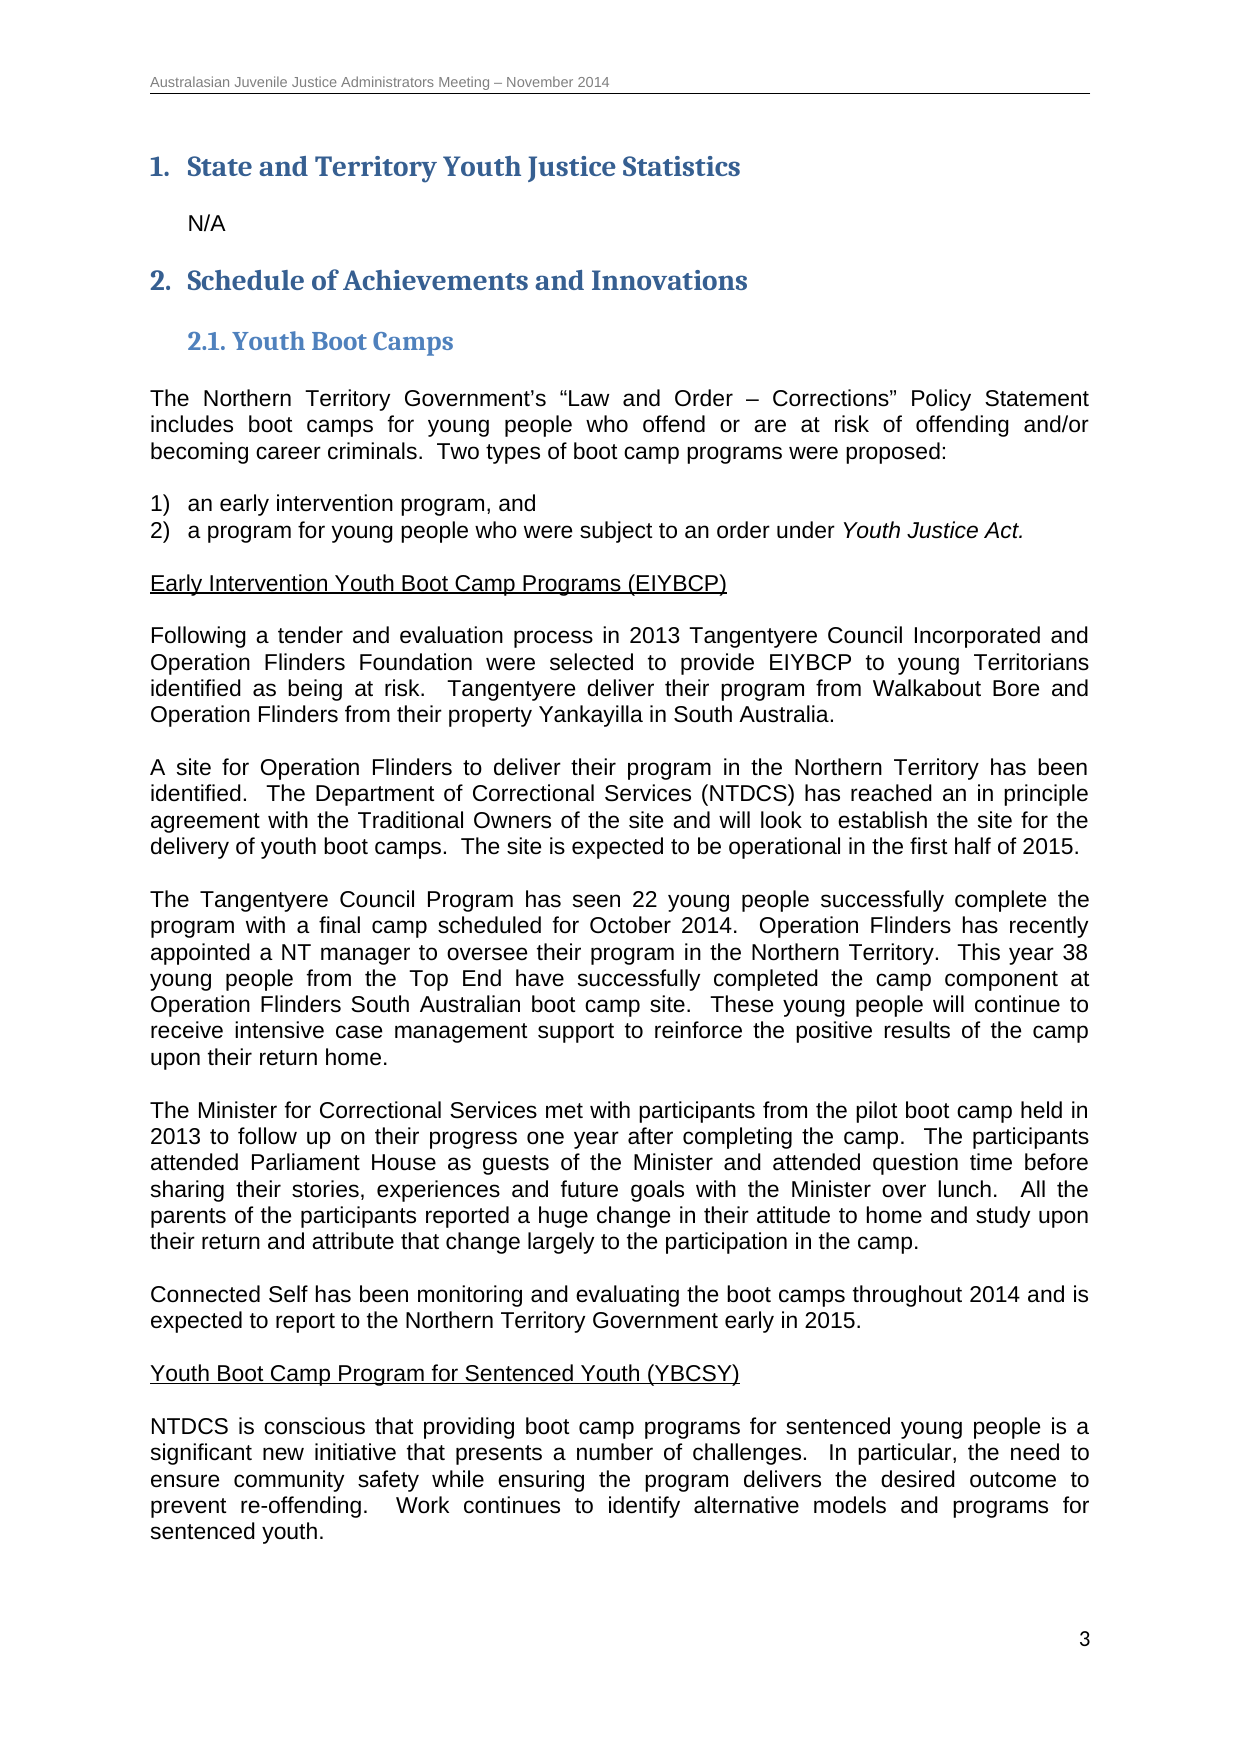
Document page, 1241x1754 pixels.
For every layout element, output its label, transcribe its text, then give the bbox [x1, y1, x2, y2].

text The Minister for Correctional Services met with participants from the pilot boot camp held in 2013 to follow up on their progress one year after completing the camp. The participants attended Parliament House as guests of the Minister and attended question time before sharing their stories, experiences and future goals with the Minister over lunch. All the parents of the participants reported a huge change in their attitude to home and study upon their return and attribute that change largely to the participation in the camp. [150, 1097, 1090, 1255]
subtitle Youth Boot Camps [187, 326, 1090, 357]
list an early intervention program, and [150, 490, 1090, 517]
text Connected Self has been monitoring and evaluating the boot camps throughout 2014 and is expected to report to the Northern Territory Government early in 2015. [150, 1281, 1090, 1334]
subtitle Schedule of Achievements and Innovations [150, 264, 1090, 298]
list a program for young people who were subject to an order under Youth Justice Act. [150, 517, 1090, 543]
text A site for Operation Flinders to deliver their program in the Northern Territory has been identified. The Department of Correctional Services (NTDCS) has reached an in principle agreement with the Traditional Owners of the site and will look to establish the site for the delivery of youth boot camps. The site is expected to be operational in the first half of 2015. [150, 754, 1090, 859]
text The Northern Territory Government’s “Law and Order – Corrections” Policy Statement includes boot camps for young people who offend or are at risk of offending and/or becoming career criminals. Two types of boot camp programs were proposed: [150, 385, 1090, 464]
text NTDCS is conscious that providing boot camp programs for sentenced young people is a significant new initiative that presents a number of challenges. In particular, the need to ensure community safety while ensuring the program delivers the desired outcome to prevent re-offending. Work continues to identify alternative models and programs for sentenced youth. [150, 1413, 1090, 1544]
text The Tangentyere Council Program has seen 22 young people successfully complete the program with a final camp scheduled for October 2014. Operation Flinders has recently appointed a NT manager to oversee their program in the Northern Territory. This year 38 young people from the Top End have successfully completed the camp component at Operation Flinders South Australian boot camp site. These young people will continue to receive intensive case management support to reinforce the positive results of the camp upon their return home. [150, 886, 1090, 1070]
subtitle N/A [187, 210, 1090, 236]
text Following a tender and evaluation process in 2013 Tangentyere Council Incorporated and Operation Flinders Foundation were selected to provide EIYBCP to young Territorians identified as being at risk. Tangentyere deliver their program from Walkabout Bore and Operation Flinders from their property Yankayilla in South Australia. [150, 622, 1090, 728]
subtitle State and Territory Youth Justice Statistics [150, 150, 1090, 183]
text Early Intervention Youth Boot Camp Programs (EIYBCP) [150, 569, 1090, 596]
text Youth Boot Camp Program for Sentenced Youth (YBCSY) [150, 1360, 1090, 1386]
